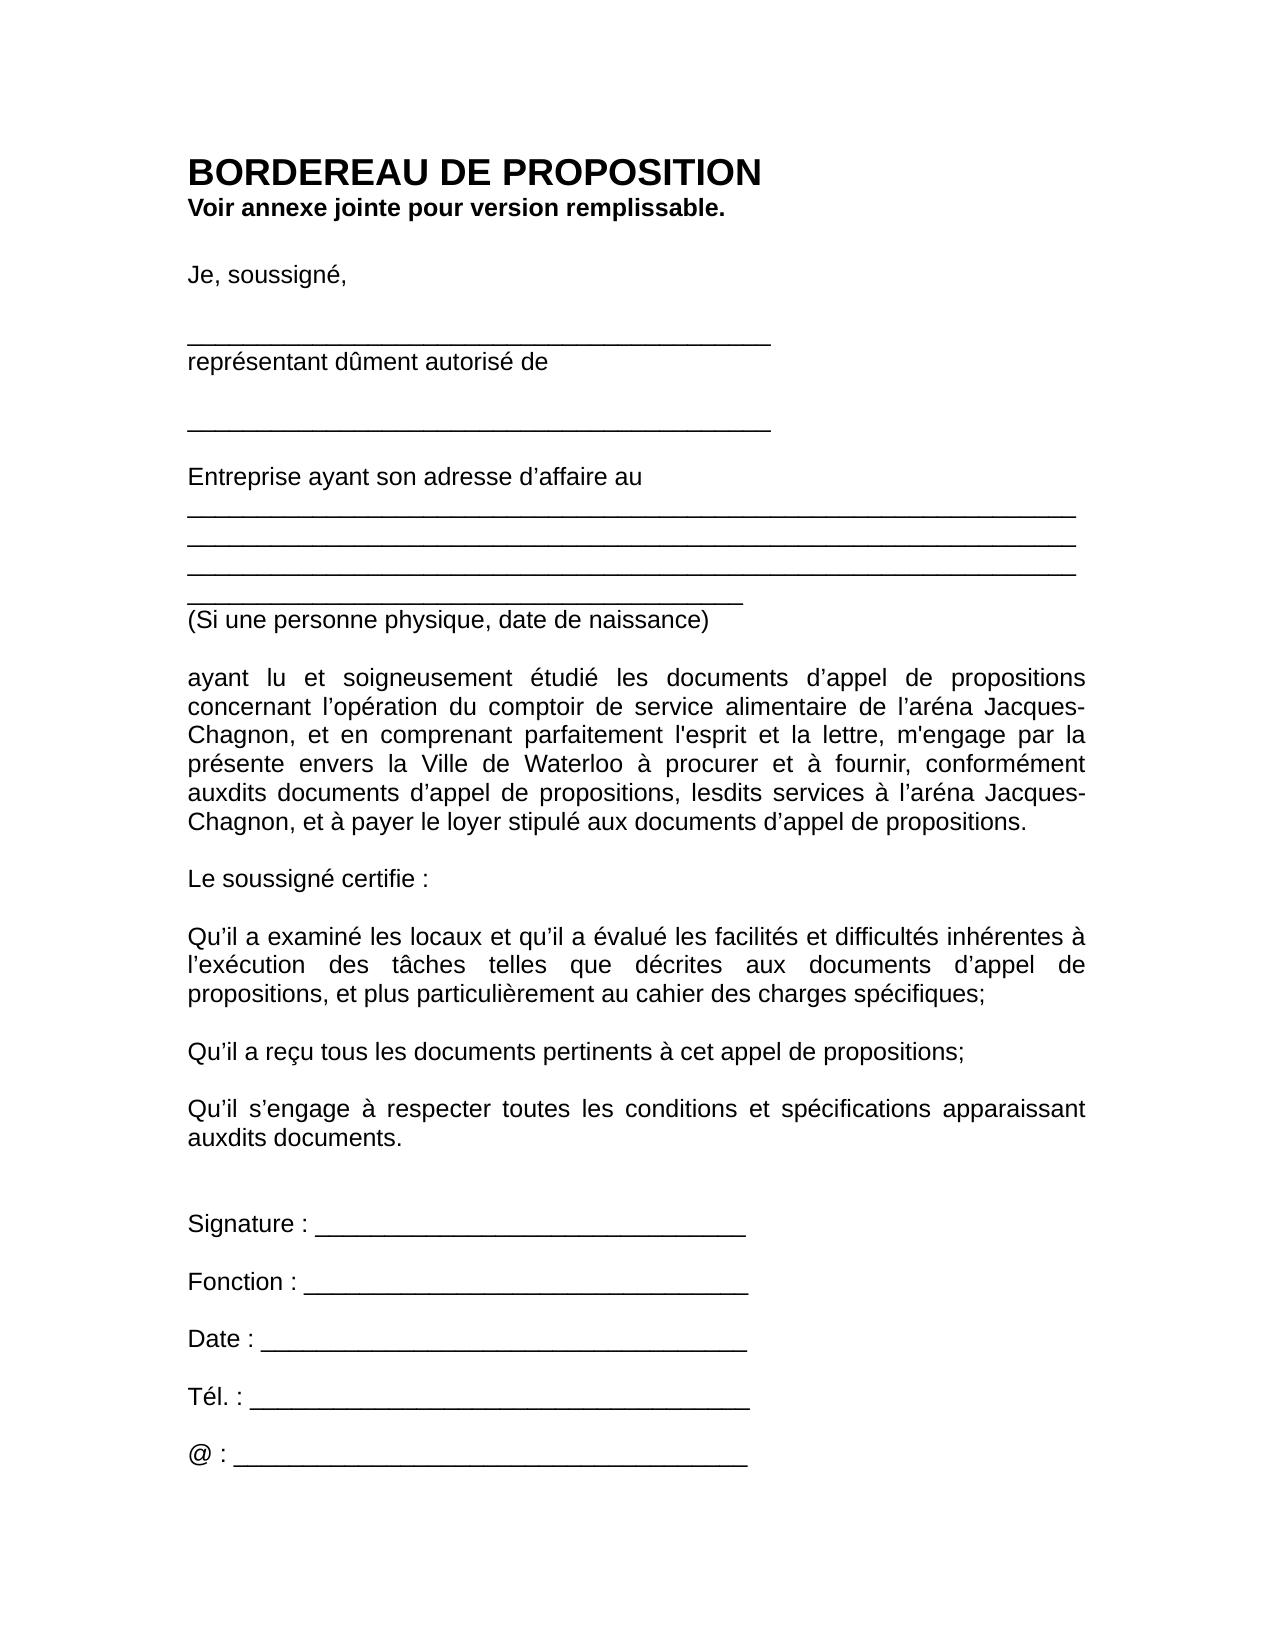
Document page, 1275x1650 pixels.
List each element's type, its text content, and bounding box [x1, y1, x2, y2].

text représentant dûment autorisé de [187, 347, 1087, 375]
text Qu’il s’engage à respecter toutes les conditions et spécifications apparaissant auxdits documents. [187, 1094, 1087, 1152]
text Je, soussigné, [187, 260, 1087, 289]
text Fonction : ________________________________ [187, 1267, 1087, 1295]
text Voir annexe jointe pour version remplissable. [187, 193, 1087, 222]
text Entreprise ayant son adresse d’affaire au [187, 462, 1087, 490]
text ayant lu et soigneusement étudié les documents d’appel de propositions concernant l’opération du comptoir de service alimentaire de l’aréna Jacques-Chagnon, et en comprenant parfaitement l'esprit et la lettre, m'engage par la présente envers la Ville de Waterloo à procurer et à fournir, conformément auxdits documents d’appel de propositions, lesdits services à l’aréna Jacques-Chagnon, et à payer le loyer stipulé aux documents d’appel de propositions. [187, 663, 1087, 835]
text Le soussigné certifie : [187, 864, 1087, 893]
text BORDEREAU DE PROPOSITION [187, 150, 1087, 193]
text Qu’il a reçu tous les documents pertinents à cet appel de propositions; [187, 1037, 1087, 1065]
text Tél. : ____________________________________ [187, 1382, 1087, 1410]
text Date : ___________________________________ [187, 1324, 1087, 1353]
text __________________________________________ [187, 404, 1087, 433]
text Signature : _______________________________ [187, 1209, 1087, 1238]
text Qu’il a examiné les locaux et qu’il a évalué les facilités et difficultés inhérentes à l’exécution des tâches telles que décrites aux documents d’appel de propositions, et plus particulièrement au cahier des charges spécifiques; [187, 922, 1087, 1008]
text __________________________________________ [187, 318, 1087, 347]
text ________________________________________________________________________________________________________________________________________________________________________________________________________________________________________ [187, 490, 1087, 605]
text @ : _____________________________________ [187, 1439, 1087, 1468]
text (Si une personne physique, date de naissance) [187, 605, 1087, 634]
